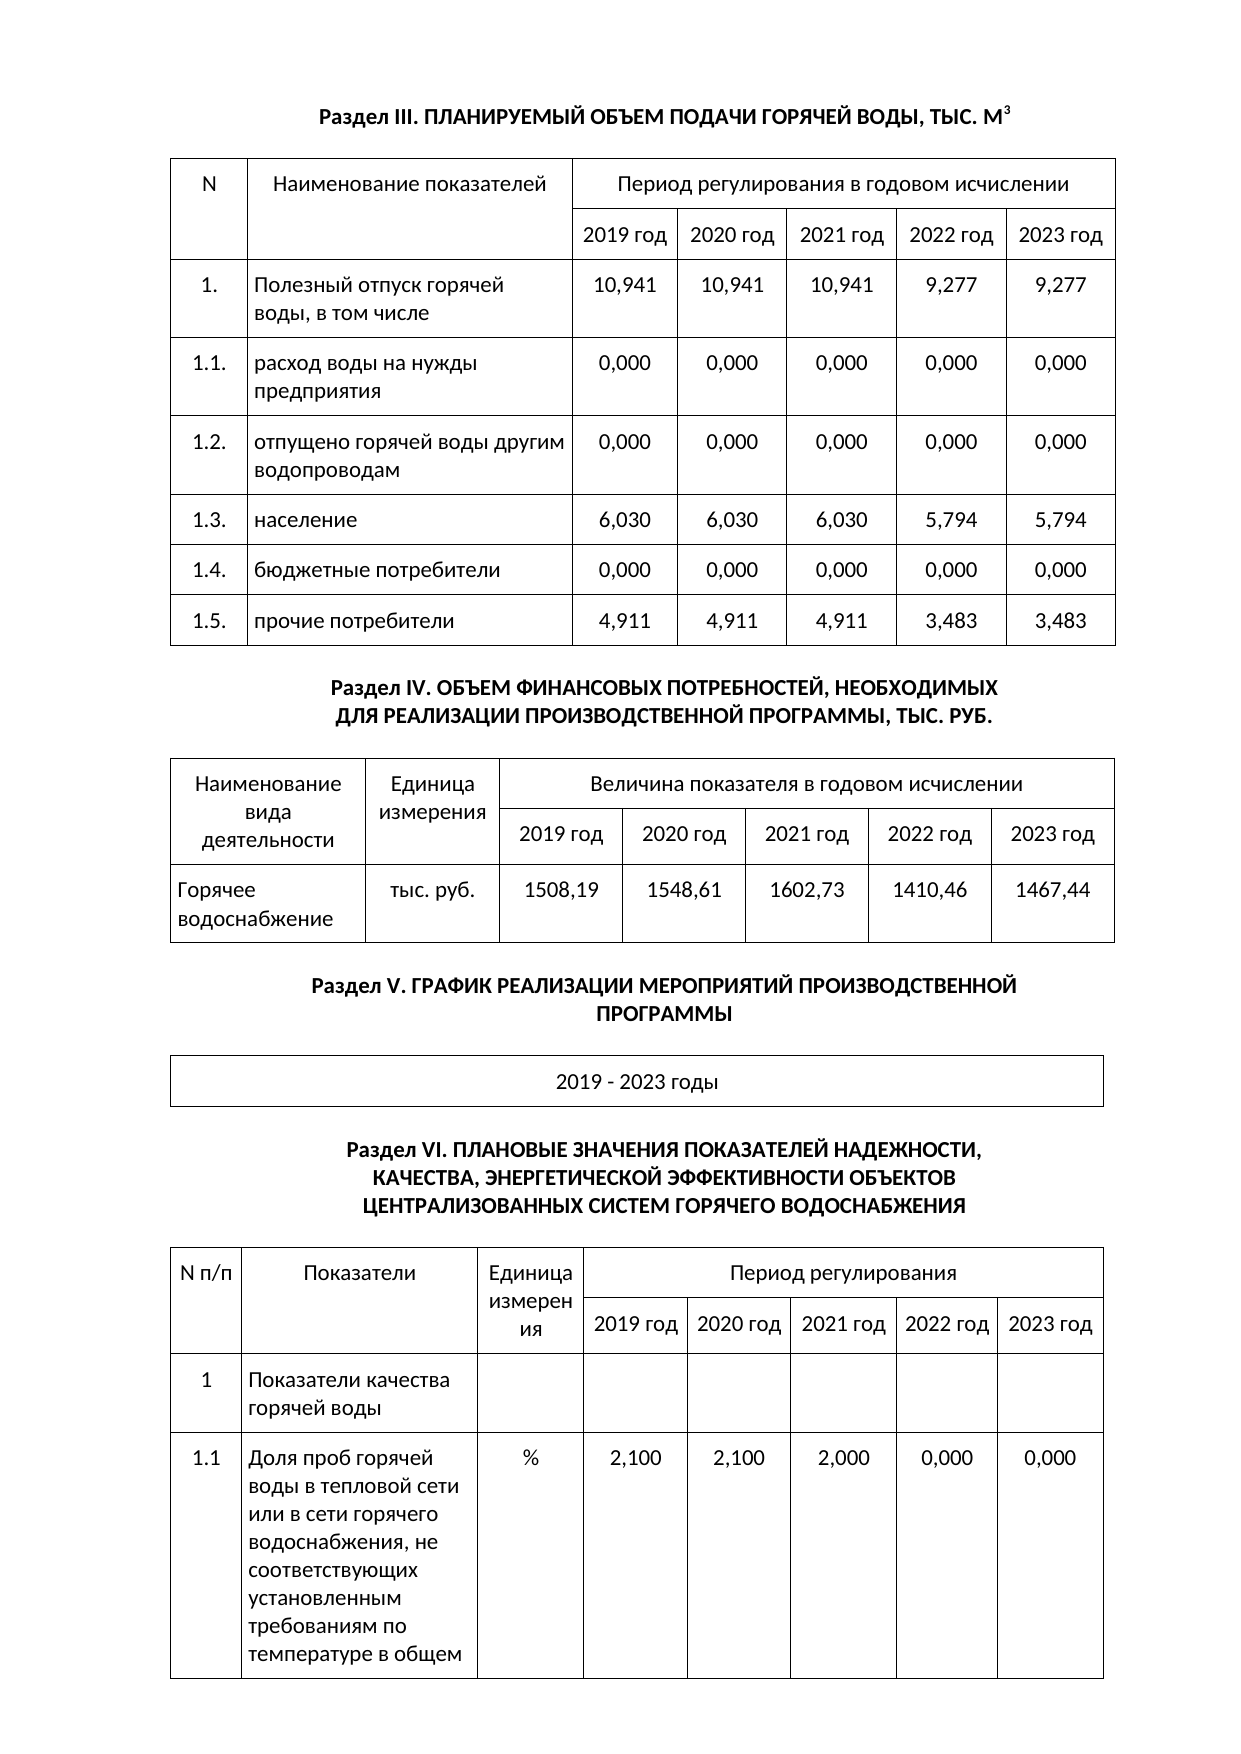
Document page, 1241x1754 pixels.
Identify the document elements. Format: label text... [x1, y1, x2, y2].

table_cell 1602,73 [746, 865, 868, 942]
table_cell Показатели качества горячей воды [242, 1354, 477, 1432]
table_cell 0,000 [573, 416, 677, 493]
table_cell 0,000 [787, 338, 896, 415]
table_cell прочие потребители [248, 595, 572, 644]
table_cell 1.1 [171, 1433, 241, 1678]
table_cell [478, 1354, 583, 1432]
table_header Период регулирования [584, 1248, 1103, 1297]
table_cell 1.5. [171, 595, 247, 644]
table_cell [242, 1433, 477, 1678]
table_header Показатели [242, 1248, 477, 1353]
table_cell 5,794 [897, 495, 1006, 544]
table_cell Полезный отпуск горячей воды, в том числе [248, 260, 572, 337]
table_header Единица измерения [366, 759, 499, 864]
table_cell 0,000 [787, 545, 896, 594]
table_cell 1. [171, 260, 247, 337]
table_cell 0,000 [787, 416, 896, 493]
table_cell 0,000 [897, 1433, 997, 1678]
title Раздел IV. ОБЪЕМ ФИНАНСОВЫХ ПОТРЕБНОСТЕЙ, НЕОБХОДИМЫХ [177, 673, 1152, 702]
table_cell % [478, 1433, 583, 1678]
table_header 2019 - 2023 годы [171, 1056, 1103, 1106]
title КАЧЕСТВА, ЭНЕРГЕТИЧЕСКОЙ ЭФФЕКТИВНОСТИ ОБЪЕКТОВ [177, 1163, 1152, 1191]
table_cell 1.3. [171, 495, 247, 544]
table_header Период регулирования в годовом исчислении [573, 159, 1115, 208]
table_cell 3,483 [897, 595, 1006, 644]
table_header Величина показателя в годовом исчислении [500, 759, 1114, 808]
table_cell 2020 год [678, 209, 786, 258]
table_cell [791, 1354, 896, 1432]
table_header N [171, 159, 247, 258]
table_header N п/п [171, 1248, 241, 1353]
table_cell [688, 1354, 790, 1432]
table_cell 2019 год [500, 809, 622, 864]
table_cell 2,000 [791, 1433, 896, 1678]
title ПРОГРАММЫ [177, 999, 1152, 1027]
table_cell [897, 1354, 997, 1432]
table_cell тыс. руб. [366, 865, 499, 942]
table_cell 0,000 [678, 416, 786, 493]
table_cell 2023 год [1007, 209, 1115, 258]
table_cell 2023 год [992, 809, 1114, 864]
table_cell 2022 год [869, 809, 991, 864]
table_cell отпущено горячей воды другим водопроводам [248, 416, 572, 493]
table_cell 2023 год [998, 1298, 1103, 1353]
table_cell 2022 год [897, 209, 1006, 258]
table_cell 6,030 [787, 495, 896, 544]
title ЦЕНТРАЛИЗОВАННЫХ СИСТЕМ ГОРЯЧЕГО ВОДОСНАБЖЕНИЯ [177, 1191, 1152, 1219]
table_cell 6,030 [573, 495, 677, 544]
table_cell [998, 1354, 1103, 1432]
title Раздел VI. ПЛАНОВЫЕ ЗНАЧЕНИЯ ПОКАЗАТЕЛЕЙ НАДЕЖНОСТИ, [177, 1135, 1152, 1163]
table_cell 1.2. [171, 416, 247, 493]
table_cell население [248, 495, 572, 544]
table_cell 2020 год [623, 809, 745, 864]
table_cell 2020 год [688, 1298, 790, 1353]
table_cell 1410,46 [869, 865, 991, 942]
table_cell 10,941 [678, 260, 786, 337]
table_header Единица измерения [478, 1248, 583, 1353]
title ДЛЯ РЕАЛИЗАЦИИ ПРОИЗВОДСТВЕННОЙ ПРОГРАММЫ, ТЫС. РУБ. [177, 702, 1152, 729]
table_cell Горячее водоснабжение [171, 865, 365, 942]
table_header Наименование вида деятельности [171, 759, 365, 864]
table_cell 0,000 [897, 545, 1006, 594]
table_cell 2019 год [573, 209, 677, 258]
table_cell 0,000 [1007, 416, 1115, 493]
table_cell 1548,61 [623, 865, 745, 942]
table_cell 5,794 [1007, 495, 1115, 544]
table_cell 0,000 [1007, 338, 1115, 415]
table_cell 9,277 [897, 260, 1006, 337]
table_cell 1 [171, 1354, 241, 1432]
table_cell 0,000 [998, 1433, 1103, 1678]
title Раздел V. ГРАФИК РЕАЛИЗАЦИИ МЕРОПРИЯТИЙ ПРОИЗВОДСТВЕННОЙ [177, 971, 1152, 999]
table_cell 10,941 [573, 260, 677, 337]
table_cell 6,030 [678, 495, 786, 544]
table_cell 2021 год [746, 809, 868, 864]
table_cell [584, 1354, 687, 1432]
table_cell 3,483 [1007, 595, 1115, 644]
table_cell 2019 год [584, 1298, 687, 1353]
table_cell 1.4. [171, 545, 247, 594]
table_cell 0,000 [678, 338, 786, 415]
table_cell 4,911 [678, 595, 786, 644]
table_cell 1467,44 [992, 865, 1114, 942]
table_cell 2,100 [688, 1433, 790, 1678]
table_cell 2,100 [584, 1433, 687, 1678]
table_cell 2021 год [787, 209, 896, 258]
table_cell 2021 год [791, 1298, 896, 1353]
table_cell 2022 год [897, 1298, 997, 1353]
table_header Наименование показателей [248, 159, 572, 258]
table_cell расход воды на нужды предприятия [248, 338, 572, 415]
table_cell 0,000 [678, 545, 786, 594]
table_cell 0,000 [897, 338, 1006, 415]
table_cell 1.1. [171, 338, 247, 415]
table_cell 4,911 [573, 595, 677, 644]
table_cell 1508,19 [500, 865, 622, 942]
title Раздел III. ПЛАНИРУЕМЫЙ ОБЪЕМ ПОДАЧИ ГОРЯЧЕЙ ВОДЫ, ТЫС. М3 [177, 102, 1152, 130]
table_cell 9,277 [1007, 260, 1115, 337]
table_cell 0,000 [1007, 545, 1115, 594]
table_cell 10,941 [787, 260, 896, 337]
table_cell 0,000 [897, 416, 1006, 493]
table_cell 4,911 [787, 595, 896, 644]
table_cell бюджетные потребители [248, 545, 572, 594]
table_cell 0,000 [573, 545, 677, 594]
table_cell 0,000 [573, 338, 677, 415]
